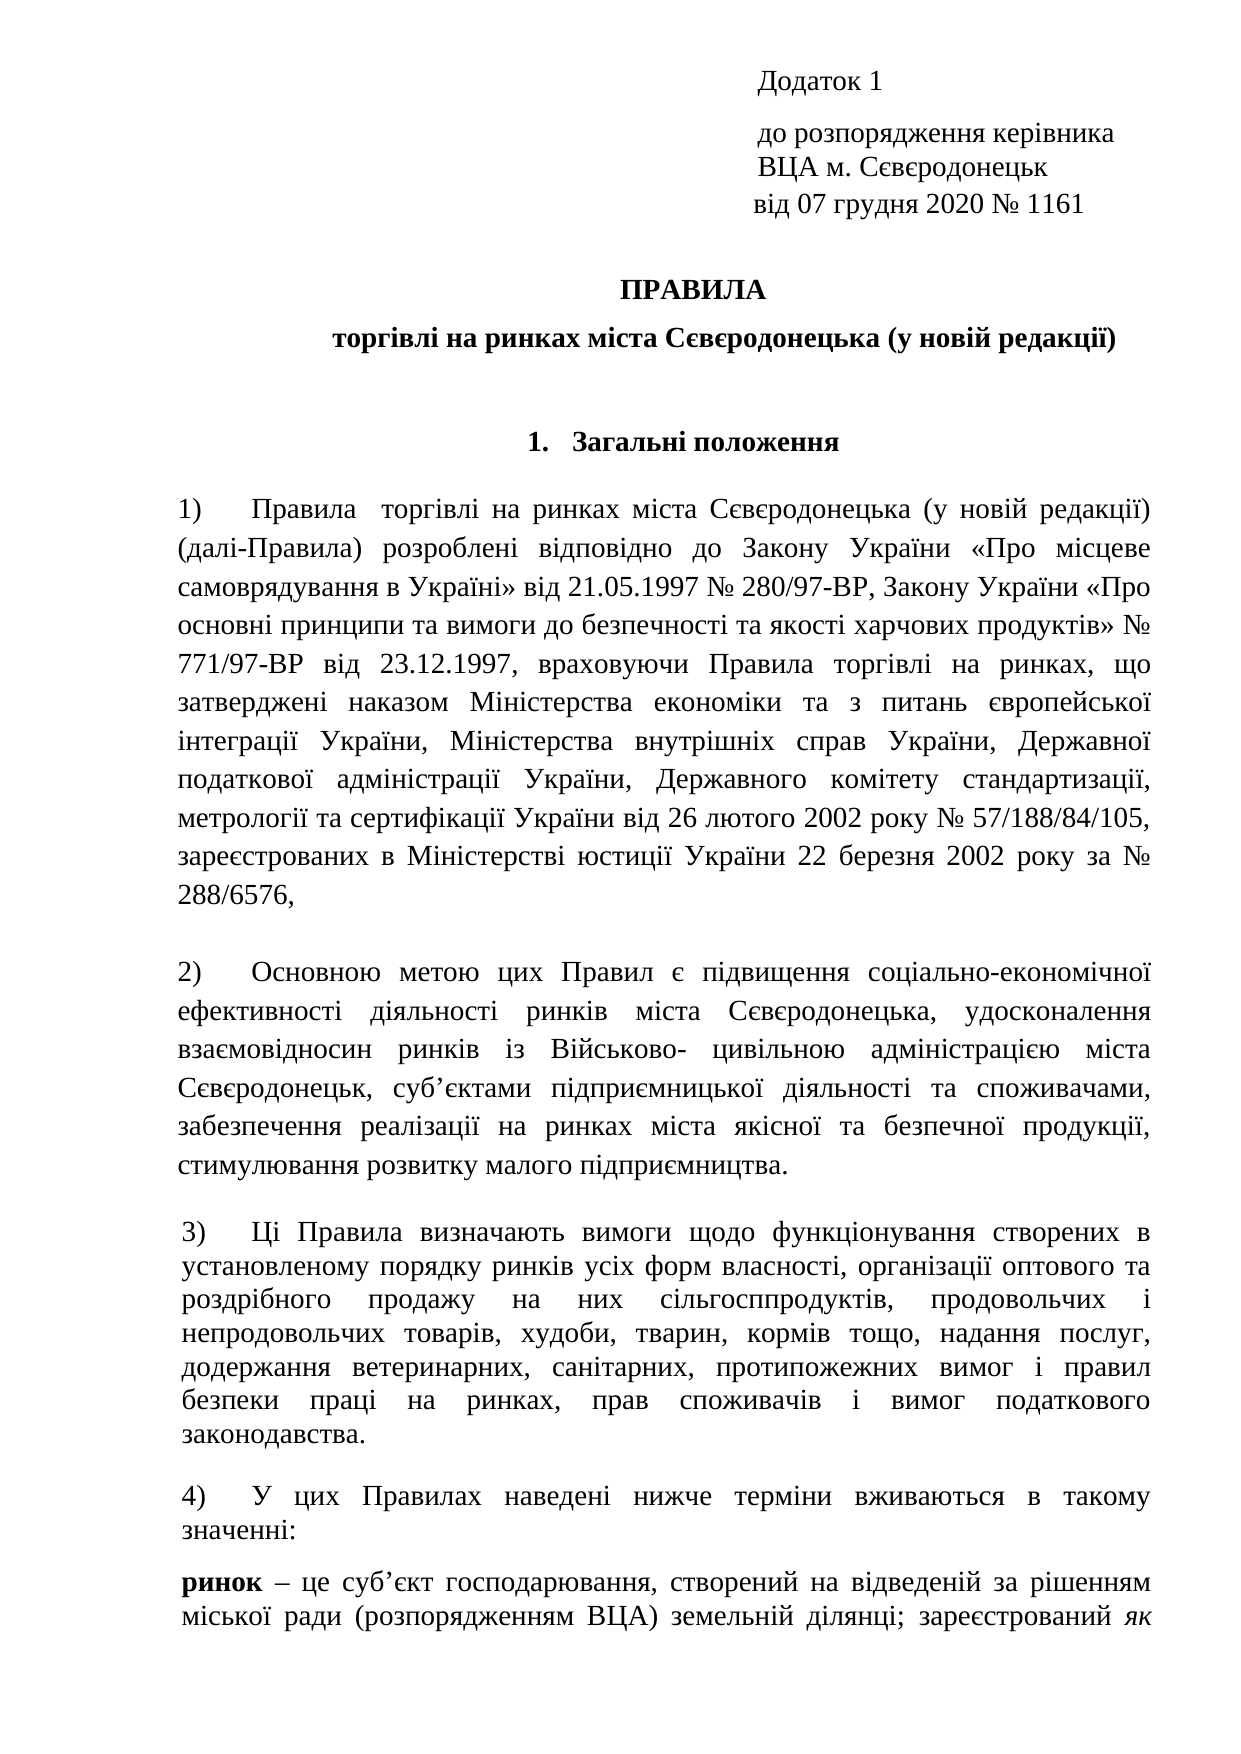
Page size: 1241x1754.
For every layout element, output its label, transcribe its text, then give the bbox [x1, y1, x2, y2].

text ПРАВИЛА [546, 272, 1152, 306]
list 2) Основною метою цих Правил є підвищення соціально-економічної ефективності діяльності ринків міста Сєвєродонецька, удосконалення взаємовідносин ринків із Військово- цивільною адміністрацією міста Сєвєродонецьк, суб’єктами підприємницької діяльності та споживачами, забезпечення реалізації на ринках міста якісної та безпечної продукції, стимулювання розвитку малого підприємництва. [177, 954, 1152, 1180]
list Правила торгівлі на ринках міста Сєвєродонецька (у новій редакції) (далі-Правила) розроблені відповідно до Закону України «Про місцеве самоврядування в Україні» від 21.05.1997 № 280/97-ВР, Закону України «Про основні принципи та вимоги до безпечності та якості харчових продуктів» № 771/97-ВР від 23.12.1997, враховуючи Правила торгівлі на ринках, що затверджені наказом Міністерства економіки та з питань європейської інтеграції України, Міністерства внутрішніх справ України, Державної податкової адміністрації України, Державного комітету стандартизації, метрології та сертифікації України від 26 лютого 2002 року № 57/188/84/105, зареєстрованих в Міністерстві юстиції України 22 березня 2002 року за № 288/6576, [177, 492, 1152, 911]
text 4) У цих Правилах наведені нижче терміни вживаються в такому значенні: [181, 1478, 1152, 1546]
text 3) Ці Правила визначають вимоги щодо функціонування створених в установленому порядку ринків усіх форм власності, організації оптового та роздрібного продажу на них сільгосппродуктів, продовольчих і непродовольчих товарів, худоби, тварин, кормів тощо, надання послуг, додержання ветеринарних, санітарних, протипожежних вимог і правил безпеки праці на ринках, прав споживачів і вимог податкового законодавства. [181, 1214, 1152, 1449]
text ВЦА м. Сєвєродонецьк [181, 149, 1152, 182]
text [181, 1564, 1152, 1631]
list Загальні положення [215, 424, 1152, 458]
text Додаток 1 [181, 59, 1152, 97]
text до розпорядження керівника [181, 115, 1152, 149]
text торгівлі на ринках міста Сєвєродонецька (у новій редакції) [251, 320, 1152, 354]
text від 07 грудня 2020 № 1161 [753, 182, 1152, 220]
